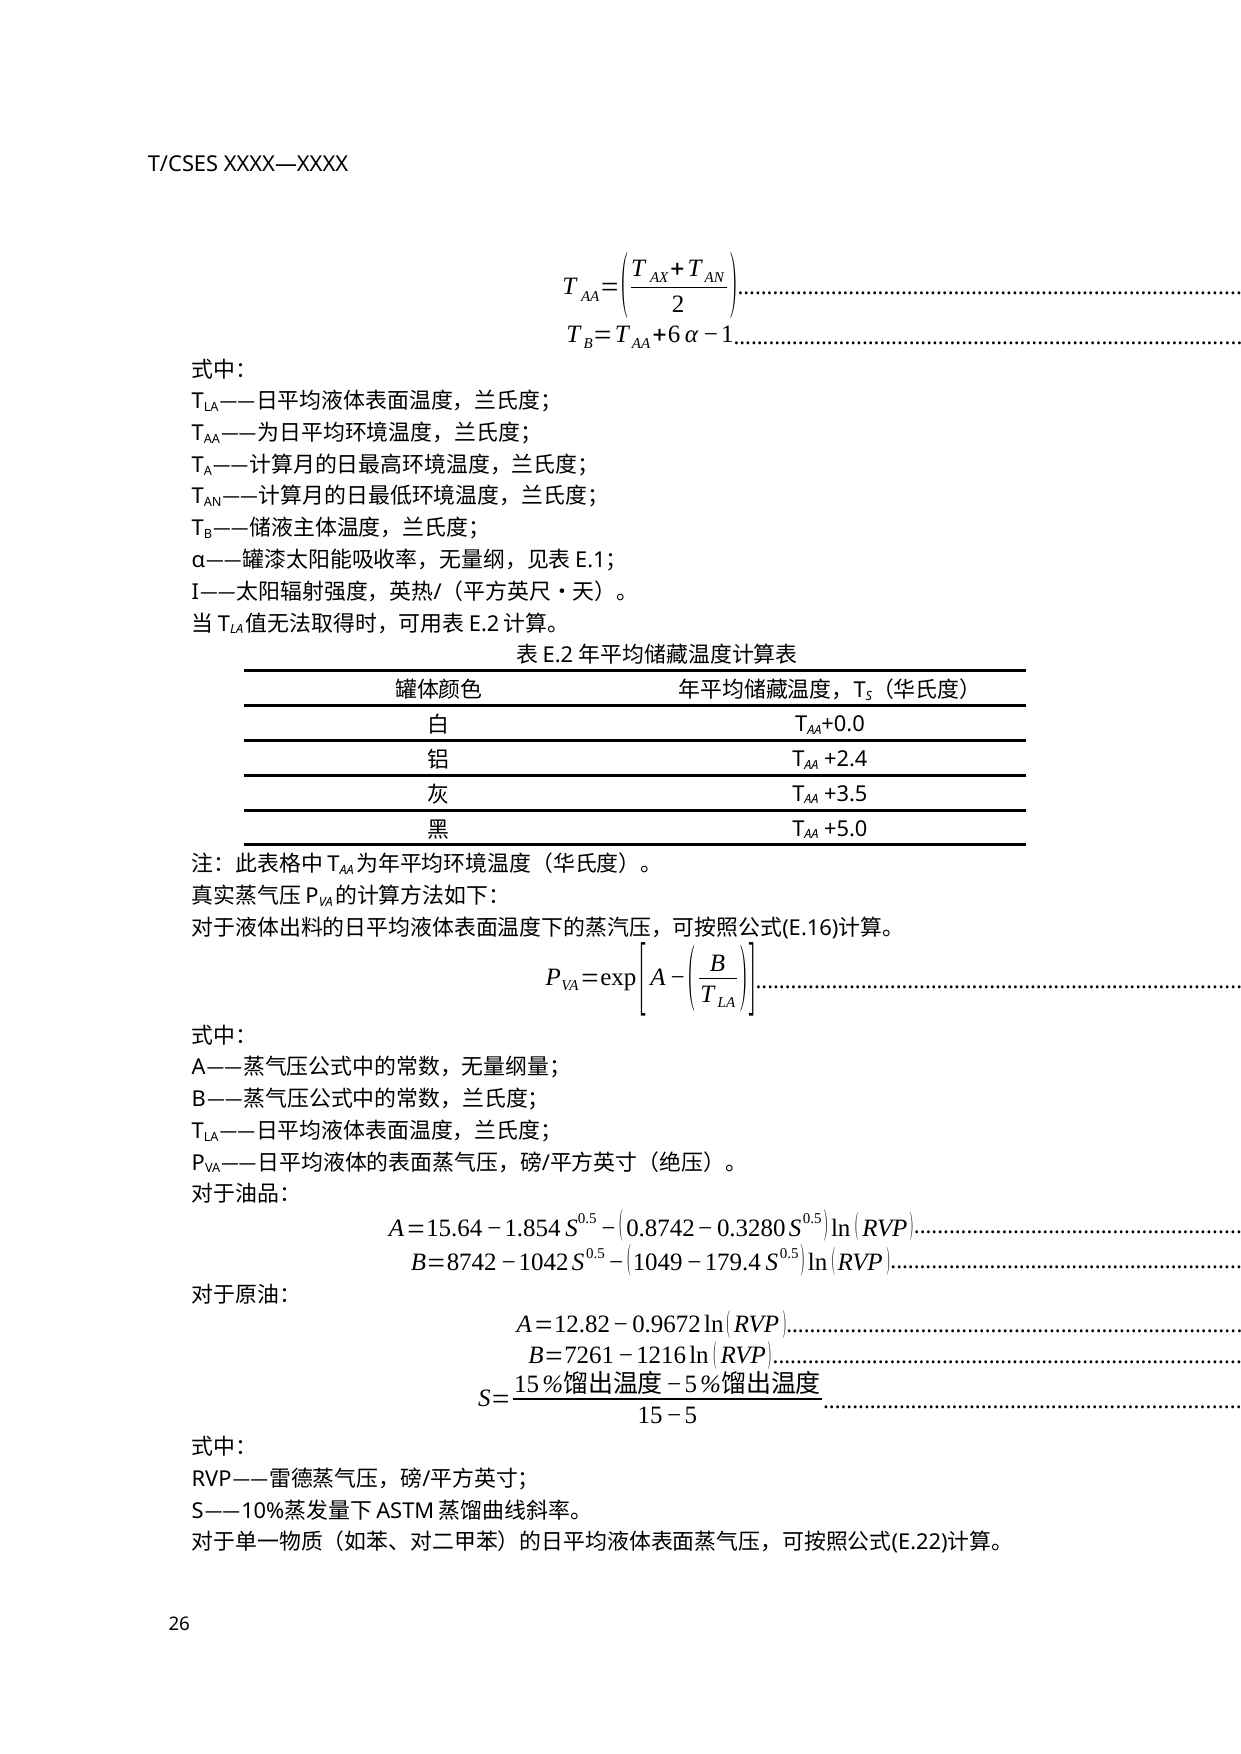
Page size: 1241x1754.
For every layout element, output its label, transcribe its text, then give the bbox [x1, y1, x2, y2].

table_cell 白 [244, 707, 596, 739]
text (E.15) [148, 320, 1122, 352]
table_cell TAA +3.5 [596, 777, 1026, 808]
text 当TLA值无法取得时，可用表E.2计算。 [148, 606, 1122, 637]
text 对于油品： [148, 1176, 1122, 1208]
text 注：此表格中TAA为年平均环境温度（华氏度）。 [148, 846, 1122, 878]
text 式中： [148, 352, 1122, 383]
text 真实蒸气压PVA的计算方法如下： [148, 878, 1122, 910]
text TB——储液主体温度，兰氏度； [148, 510, 1122, 542]
text I——太阳辐射强度，英热/（平方英尺•天）。 [148, 574, 1122, 606]
text (E.16) [148, 942, 1122, 1018]
text TAA——为日平均环境温度，兰氏度； [148, 415, 1122, 447]
text PVA——日平均液体的表面蒸气压，磅/平方英寸（绝压）。 [148, 1145, 1122, 1176]
text (E.14) [148, 251, 1122, 320]
text 表E.2 年平均储藏温度计算表 [148, 637, 1122, 669]
text (E.19) [148, 1309, 1122, 1339]
table_cell TAA +5.0 [596, 812, 1026, 843]
table_cell 灰 [244, 777, 596, 808]
text (E.18) [148, 1243, 1122, 1277]
table_header 年平均储藏温度，TS（华氏度） [596, 672, 1026, 704]
table_cell 黑 [244, 812, 596, 843]
text TA——计算月的日最高环境温度，兰氏度； [148, 447, 1122, 478]
text (E.17) [148, 1208, 1122, 1243]
text A——蒸气压公式中的常数，无量纲量； [148, 1049, 1122, 1081]
text (E.21) [148, 1370, 1122, 1429]
text α——罐漆太阳能吸收率，无量纲，见表E.1； [148, 542, 1122, 574]
table_cell 铝 [244, 742, 596, 774]
table_cell TAA +2.4 [596, 742, 1026, 774]
table_header 罐体颜色 [244, 672, 596, 704]
text TLA——日平均液体表面温度，兰氏度； [148, 383, 1122, 415]
text S——10%蒸发量下ASTM蒸馏曲线斜率。 [148, 1493, 1122, 1524]
text 对于液体出料的日平均液体表面温度下的蒸汽压，可按照公式(E.16)计算。 [148, 910, 1122, 942]
text 对于原油： [148, 1277, 1122, 1309]
text TAN——计算月的日最低环境温度，兰氏度； [148, 478, 1122, 510]
text (E.20) [148, 1339, 1122, 1370]
text 式中： [148, 1018, 1122, 1049]
text B——蒸气压公式中的常数，兰氏度； [148, 1081, 1122, 1113]
text 式中： [148, 1429, 1122, 1461]
table_cell TAA+0.0 [596, 707, 1026, 739]
text 对于单一物质（如苯、对二甲苯）的日平均液体表面蒸气压，可按照公式(E.22)计算。 [148, 1524, 1122, 1556]
text RVP——雷德蒸气压，磅/平方英寸； [148, 1461, 1122, 1493]
text TLA——日平均液体表面温度，兰氏度； [148, 1113, 1122, 1145]
